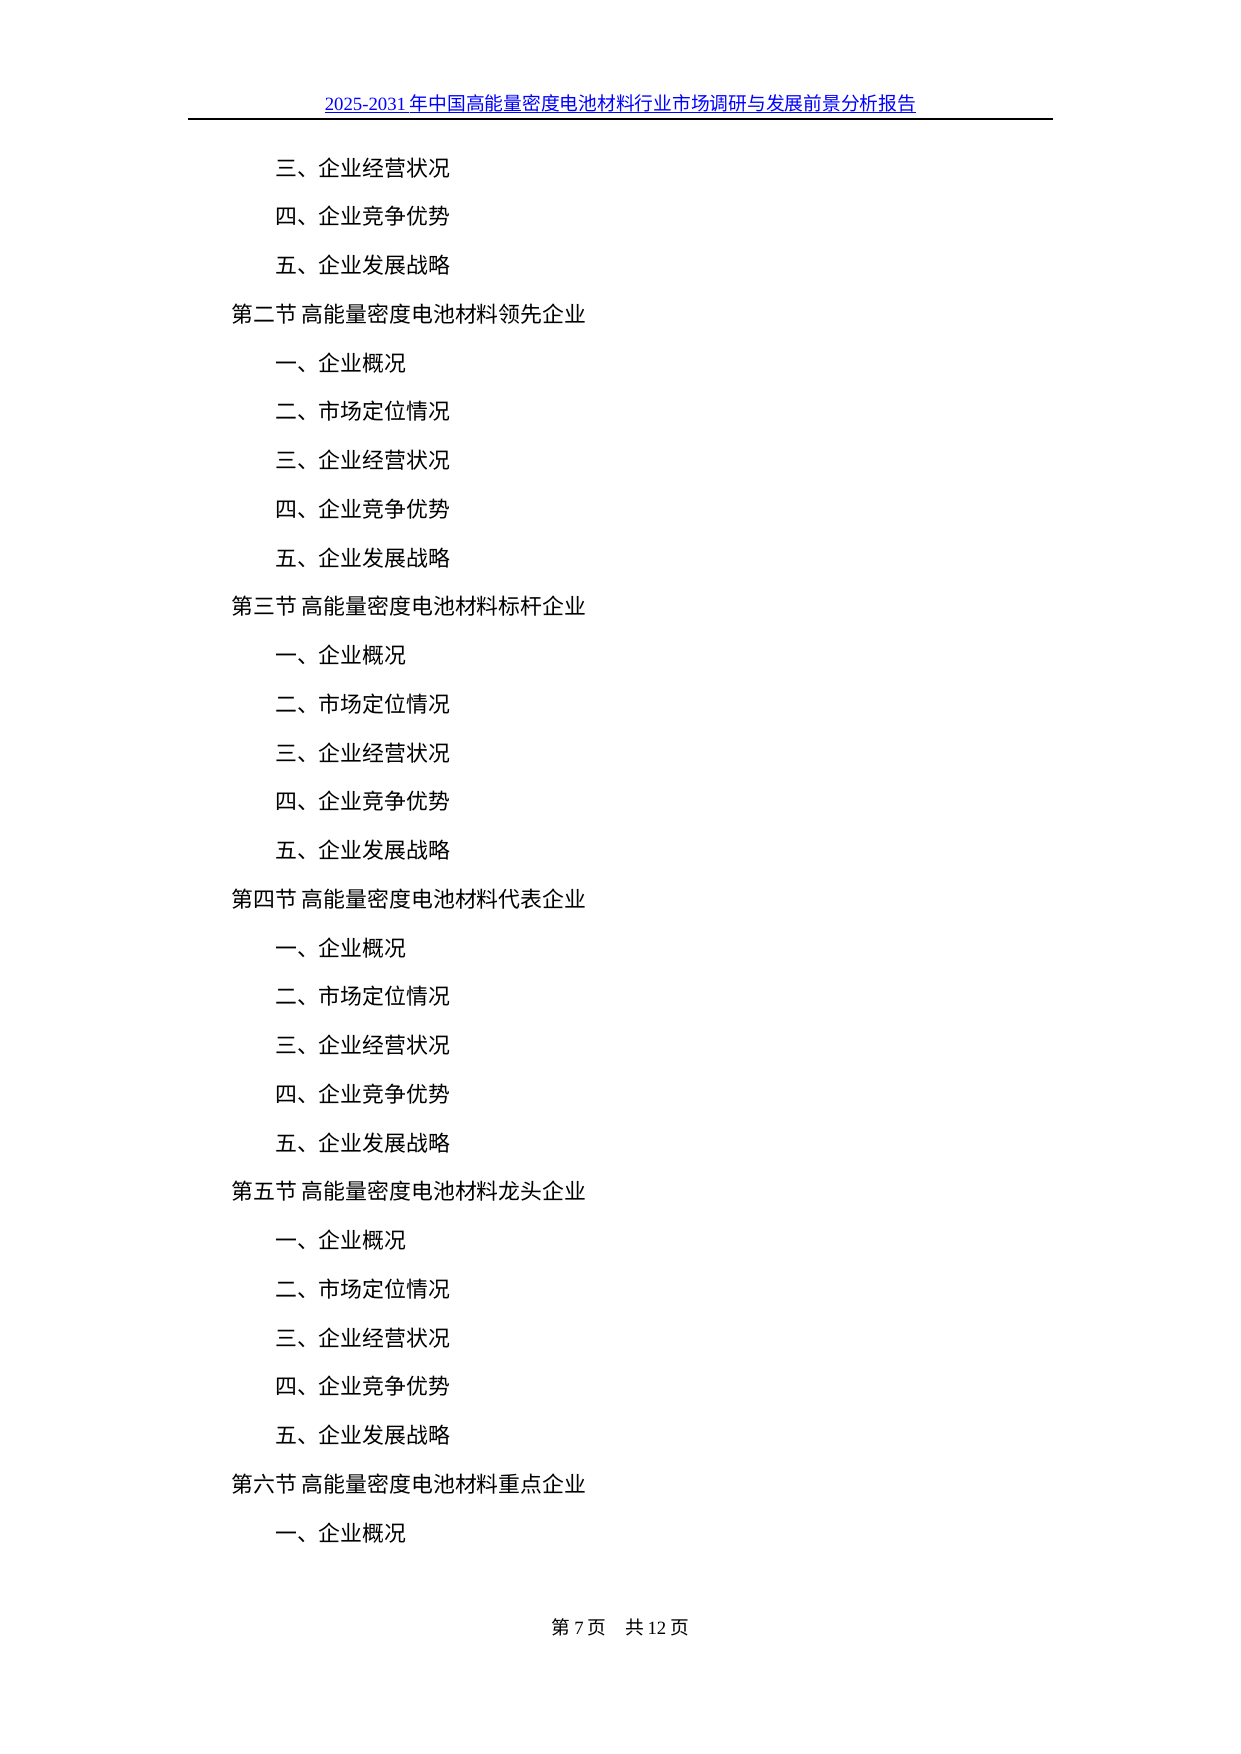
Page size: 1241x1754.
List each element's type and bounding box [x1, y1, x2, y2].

text [187, 150, 1053, 1548]
